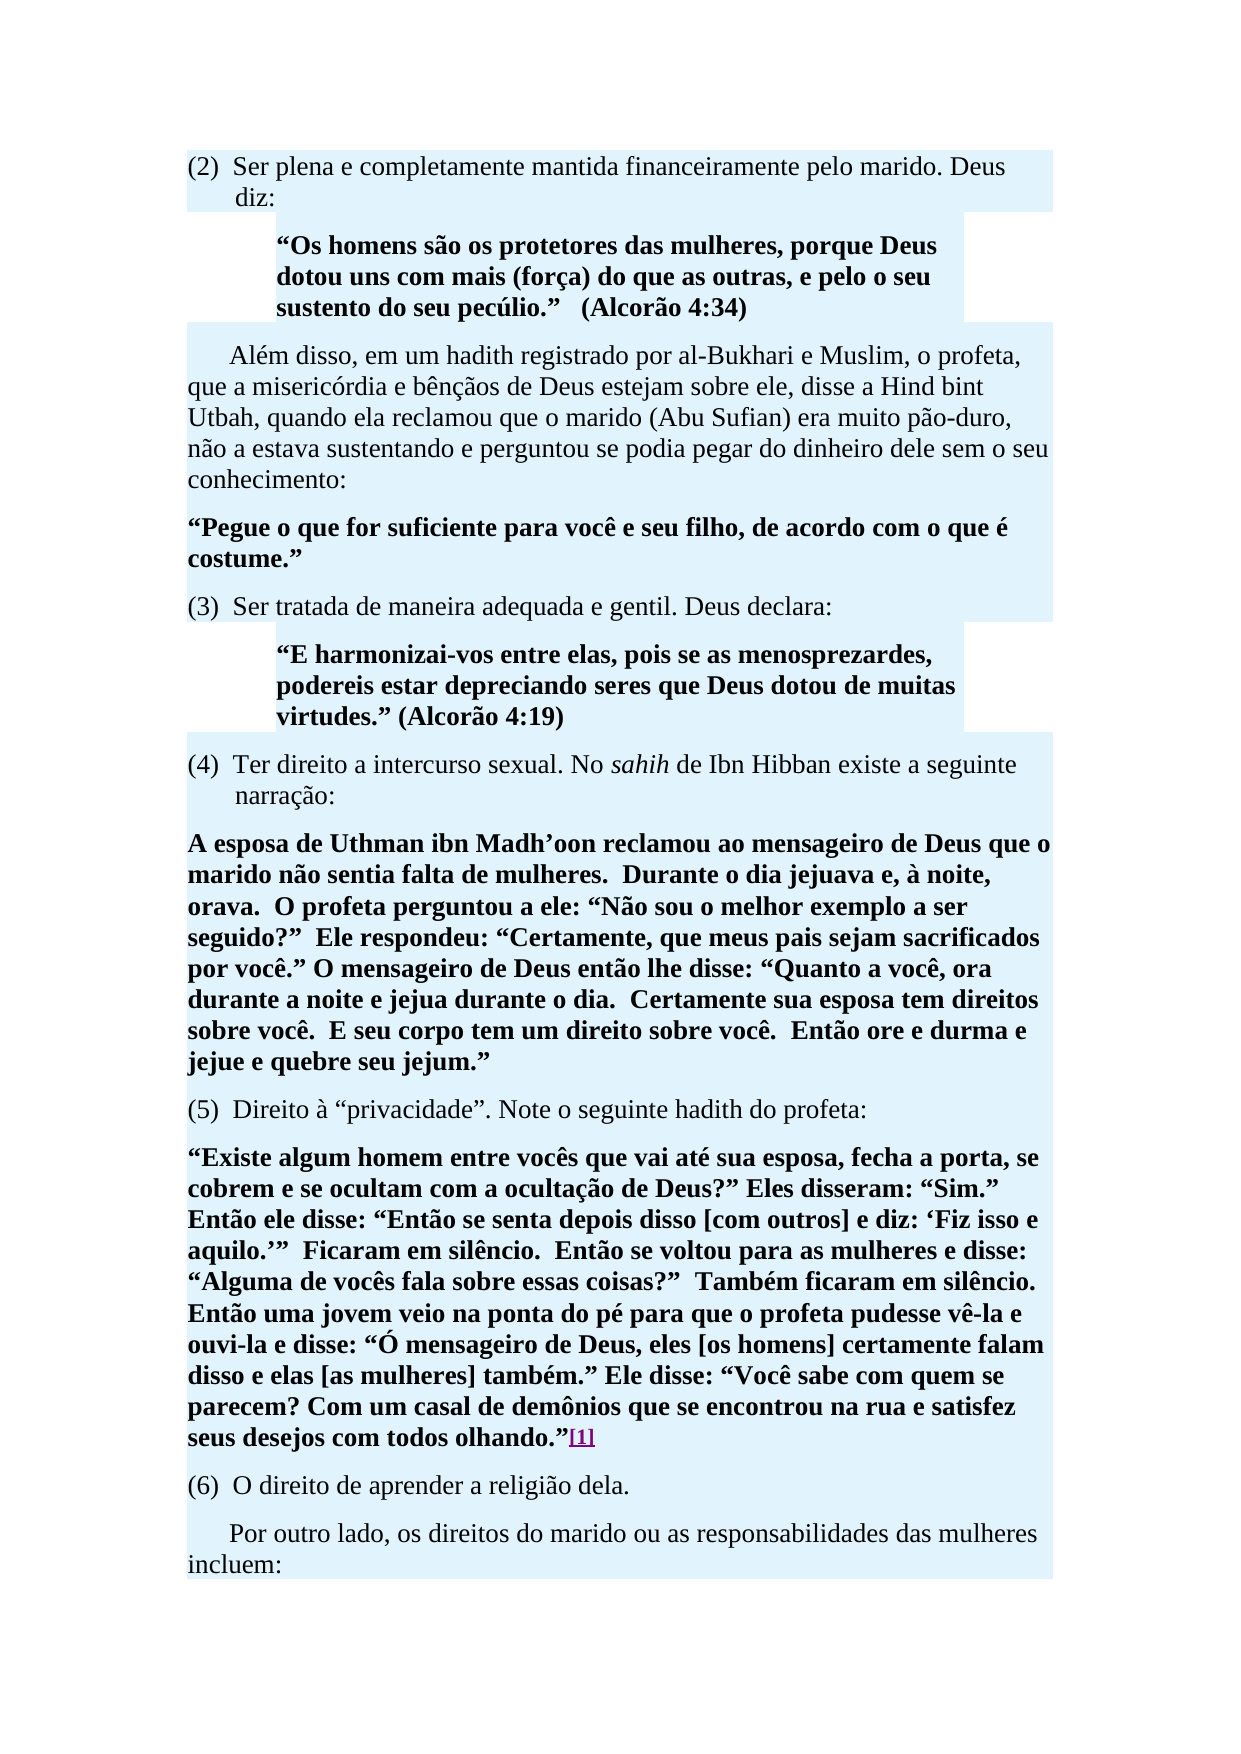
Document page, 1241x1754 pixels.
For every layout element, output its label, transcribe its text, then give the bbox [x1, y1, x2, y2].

text (3) Ser tratada de maneira adequada e gentil. Deus declara: [187, 590, 1053, 622]
text “Os homens são os protetores das mulheres, porque Deus dotou uns com mais (força) do que as outras, e pelo o seu sustento do seu pecúlio.” (Alcorão 4:34) [276, 229, 964, 322]
text “E harmonizai-vos entre elas, pois se as menosprezardes, podereis estar depreciando seres que Deus dotou de muitas virtudes.” (Alcorão 4:19) [276, 638, 964, 732]
text (5) Direito à “privacidade”. Note o seguinte hadith do profeta: [187, 1093, 1053, 1124]
text (2) Ser plena e completamente mantida financeiramente pelo marido. Deus diz: [187, 150, 1053, 212]
text “Pegue o que for suficiente para você e seu filho, de acordo com o que é costume.” [187, 511, 1053, 574]
text (4) Ter direito a intercurso sexual. No sahih de Ibn Hibban existe a seguinte narração: [187, 748, 1053, 811]
text Por outro lado, os direitos do marido ou as responsabilidades das mulheres incluem: [187, 1517, 1053, 1579]
text “Existe algum homem entre vocês que vai até sua esposa, fecha a porta, se cobrem e se ocultam com a ocultação de Deus?” Eles disseram: “Sim.” Então ele disse: “Então se senta depois disso [com outros] e diz: ‘Fiz isso e aquilo.’” Ficaram em silêncio. Então se voltou para as mulheres e disse: “Alguma de vocês fala sobre essas coisas?” Também ficaram em silêncio. Então uma jovem veio na ponta do pé para que o profeta pudesse vê-la e ouvi-la e disse: “Ó mensageiro de Deus, eles [os homens] certamente falam disso e elas [as mulheres] também.” Ele disse: “Você sabe com quem se parecem? Com um casal de demônios que se encontrou na rua e satisfez seus desejos com todos olhando.”[1] [187, 1141, 1053, 1452]
text (6) O direito de aprender a religião dela. [187, 1469, 1053, 1500]
text Além disso, em um hadith registrado por al-Bukhari e Muslim, o profeta, que a misericórdia e bênçãos de Deus estejam sobre ele, disse a Hind bint Utbah, quando ela reclamou que o marido (Abu Sufian) era muito pão-duro, não a estava sustentando e perguntou se podia pegar do dinheiro dele sem o seu conhecimento: [187, 339, 1053, 495]
text A esposa de Uthman ibn Madh’oon reclamou ao mensageiro de Deus que o marido não sentia falta de mulheres. Durante o dia jejuava e, à noite, orava. O profeta perguntou a ele: “Não sou o melhor exemplo a ser seguido?” Ele respondeu: “Certamente, que meus pais sejam sacrificados por você.” O mensageiro de Deus então lhe disse: “Quanto a você, ora durante a noite e jejua durante o dia. Certamente sua esposa tem direitos sobre você. E seu corpo tem um direito sobre você. Então ore e durma e jejue e quebre seu jejum.” [187, 827, 1053, 1076]
